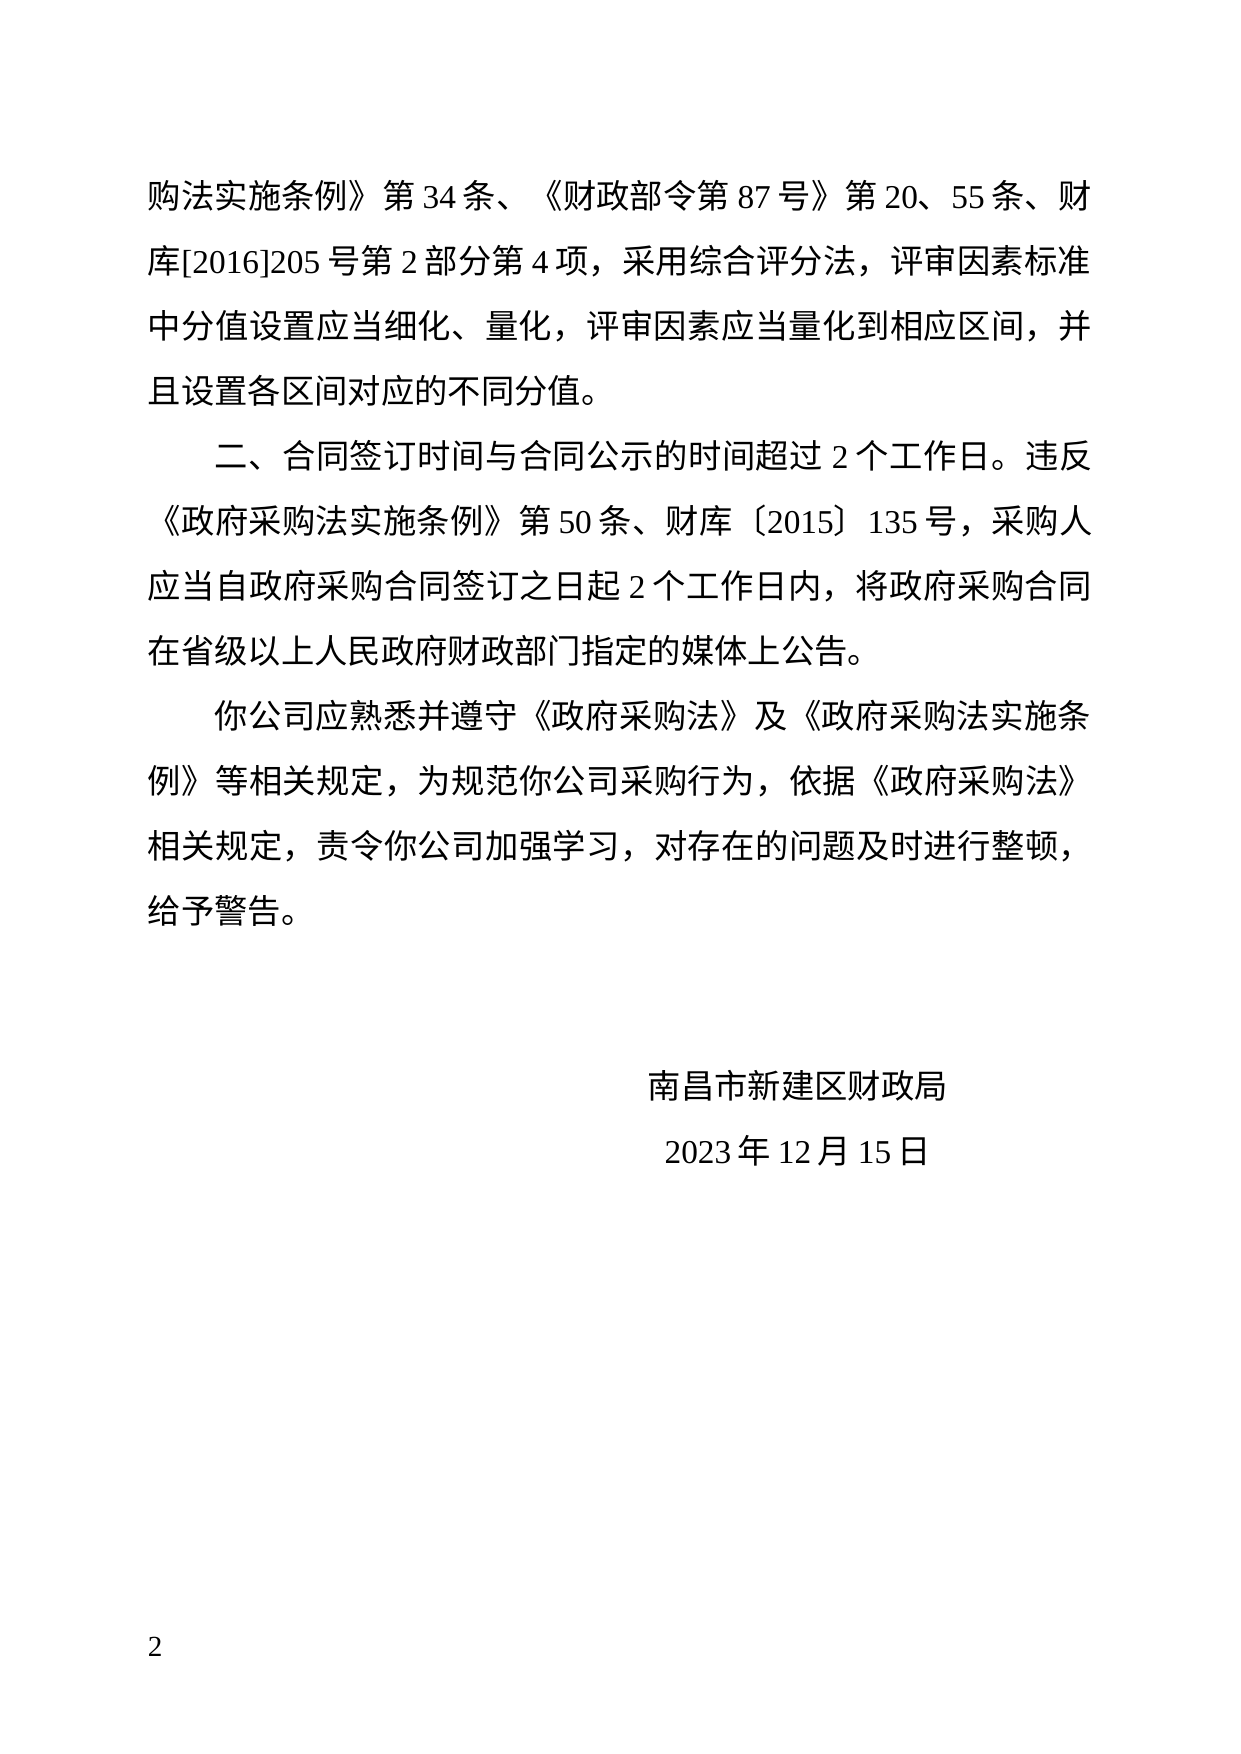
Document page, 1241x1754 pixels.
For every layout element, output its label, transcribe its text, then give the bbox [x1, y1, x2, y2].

text 二、合同签订时间与合同公示的时间超过2个工作日。违反《政府采购法实施条例》第50条、财库〔2015〕135号，采购人应当自政府采购合同签订之日起2个工作日内，将政府采购合同在省级以上人民政府财政部门指定的媒体上公告。 [148, 422, 1093, 682]
text 你公司应熟悉并遵守《政府采购法》及《政府采购法实施条例》等相关规定，为规范你公司采购行为，依据《政府采购法》相关规定，责令你公司加强学习，对存在的问题及时进行整顿，给予警告。 [148, 682, 1093, 942]
text 南昌市新建区财政局 [148, 1052, 1093, 1117]
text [148, 162, 1093, 422]
text 2023年12月15日 [148, 1117, 1093, 1182]
